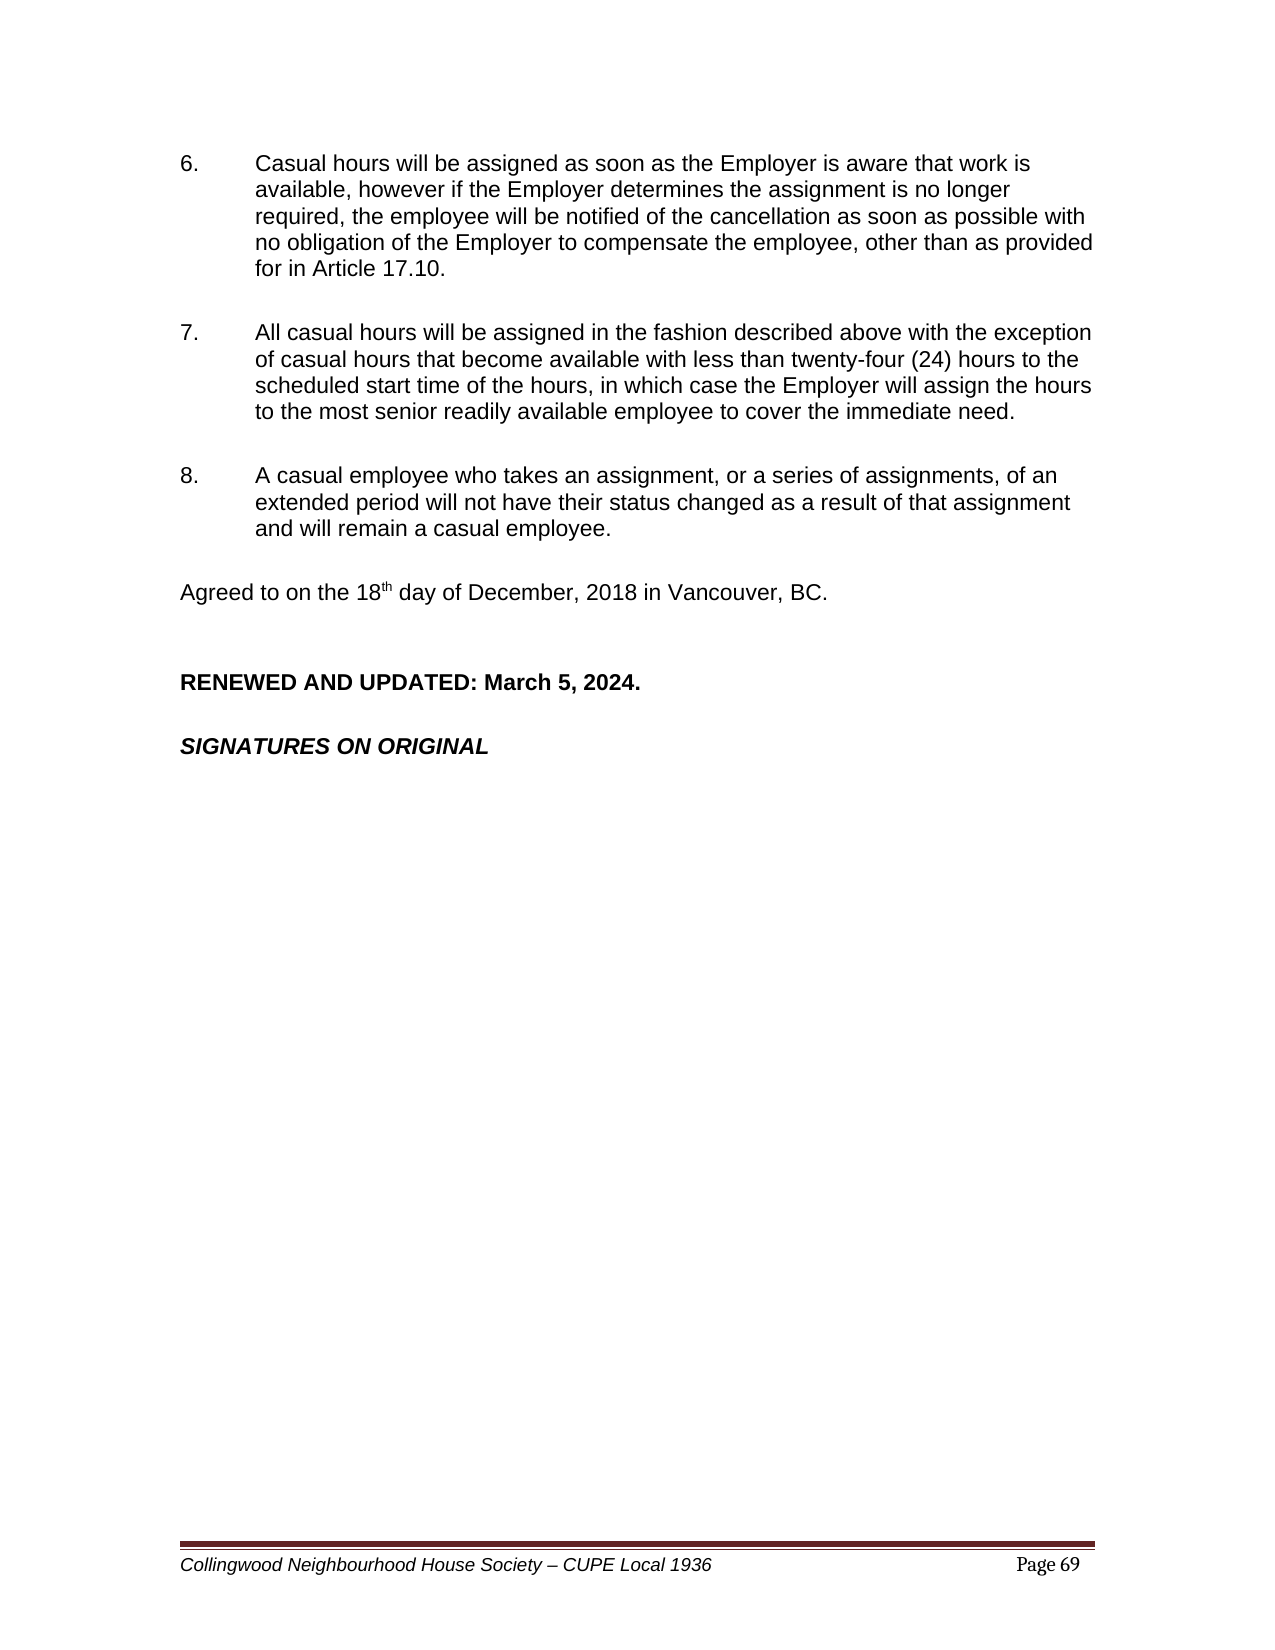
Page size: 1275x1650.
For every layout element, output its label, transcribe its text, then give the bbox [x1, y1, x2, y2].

text Agreed to on the 18th day of December, 2018 in Vancouver, BC. [180, 579, 1095, 605]
list All casual hours will be assigned in the fashion described above with the exception of casual hours that become available with less than twenty-four (24) hours to the scheduled start time of the hours, in which case the Employer will assign the hours to the most senior readily available employee to cover the immediate need. [180, 319, 1095, 425]
text RENEWED AND UPDATED: March 5, 2024. [180, 669, 1095, 695]
list Casual hours will be assigned as soon as the Employer is aware that work is available, however if the Employer determines the assignment is no longer required, the employee will be notified of the cancellation as soon as possible with no obligation of the Employer to compensate the employee, other than as provided for in Article 17.10. [180, 150, 1095, 282]
list A casual employee who takes an assignment, or a series of assignments, of an extended period will not have their status changed as a result of that assignment and will remain a casual employee. [180, 462, 1095, 541]
text SIGNATURES ON ORIGINAL [180, 733, 1095, 759]
